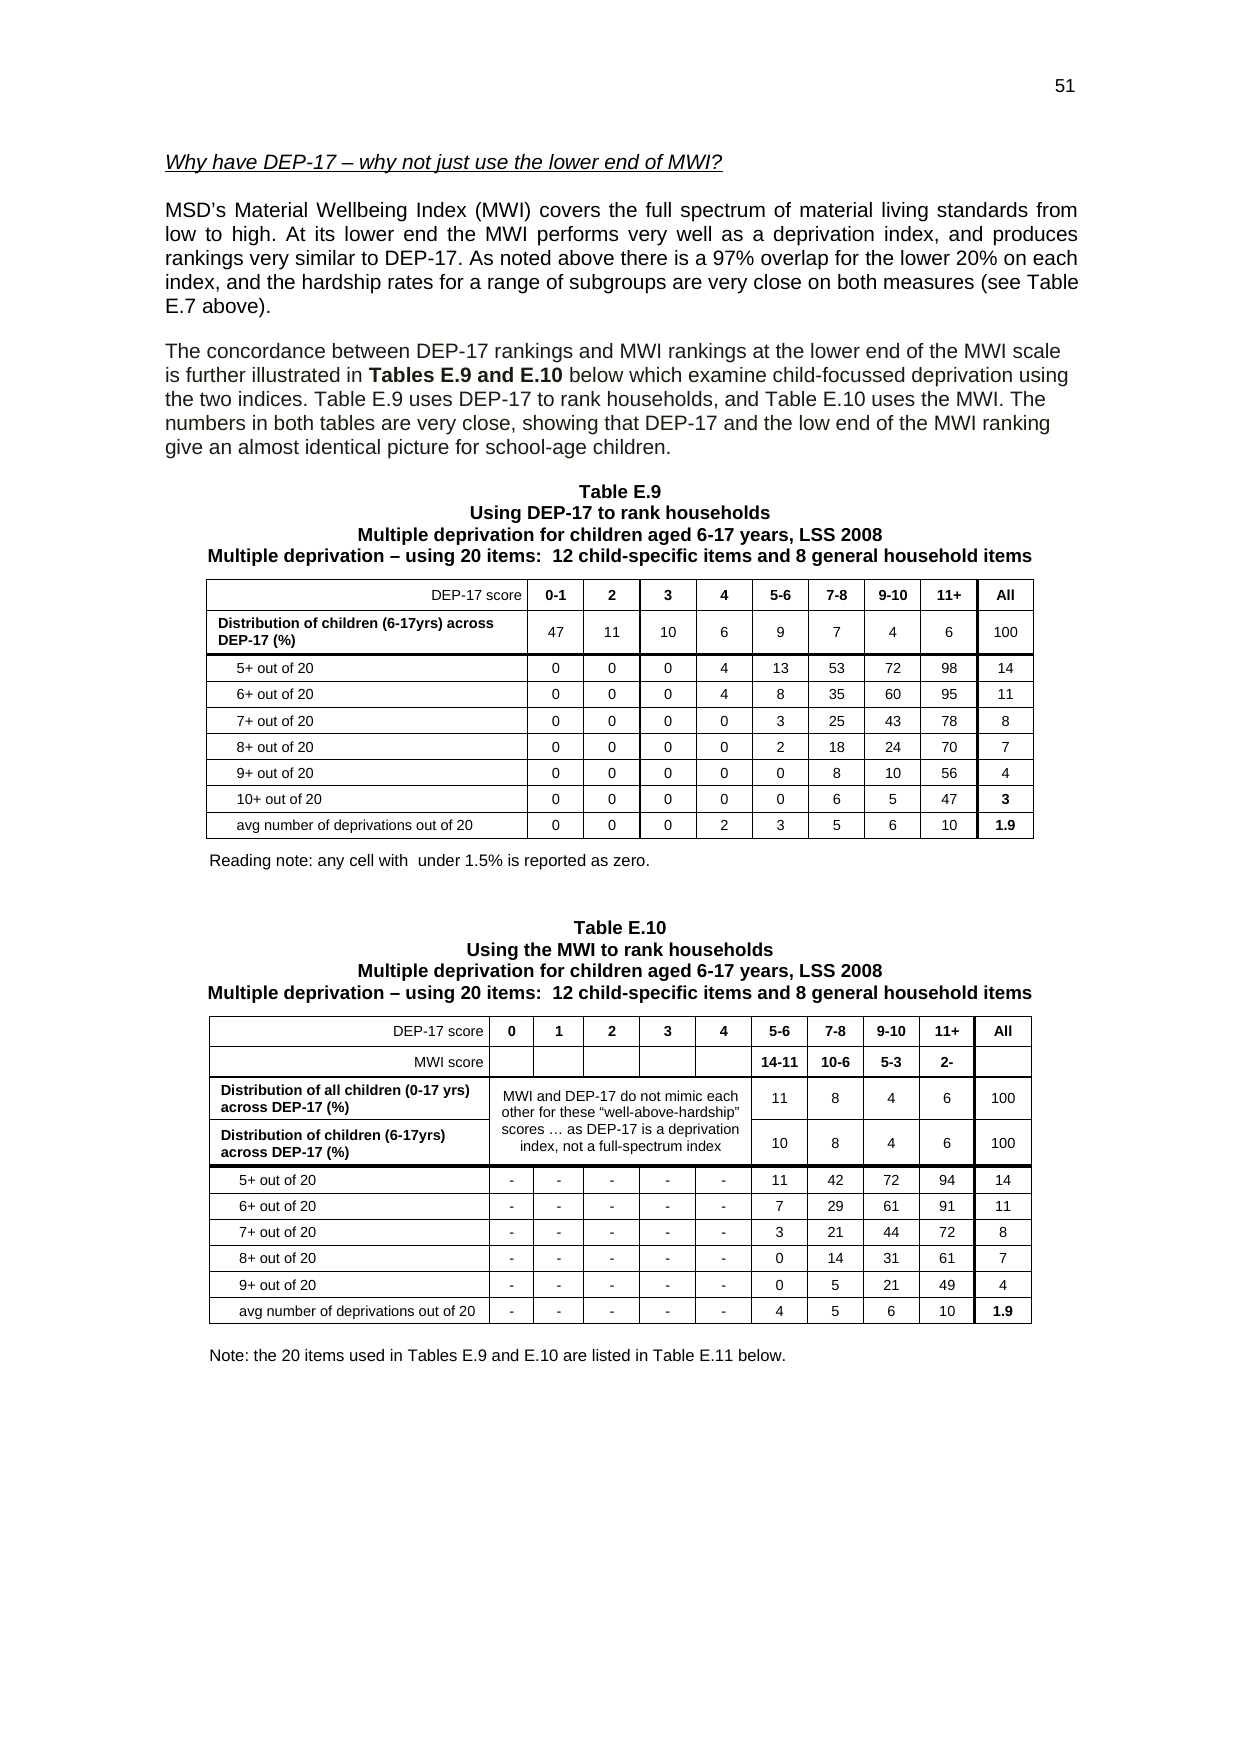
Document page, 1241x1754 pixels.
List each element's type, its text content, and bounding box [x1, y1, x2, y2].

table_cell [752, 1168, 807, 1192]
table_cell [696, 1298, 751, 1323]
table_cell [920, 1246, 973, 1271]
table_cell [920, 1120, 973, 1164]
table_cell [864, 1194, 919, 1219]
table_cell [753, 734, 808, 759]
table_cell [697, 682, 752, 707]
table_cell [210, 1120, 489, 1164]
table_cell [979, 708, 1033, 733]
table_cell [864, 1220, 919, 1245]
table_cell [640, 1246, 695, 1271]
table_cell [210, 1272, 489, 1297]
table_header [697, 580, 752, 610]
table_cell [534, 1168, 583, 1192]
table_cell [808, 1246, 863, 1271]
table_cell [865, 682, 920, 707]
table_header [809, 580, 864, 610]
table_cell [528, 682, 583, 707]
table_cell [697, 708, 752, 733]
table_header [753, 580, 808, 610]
text Table E.10 [165, 917, 1075, 938]
text Multiple deprivation for children aged 6-17 years, 2008 [165, 960, 1075, 982]
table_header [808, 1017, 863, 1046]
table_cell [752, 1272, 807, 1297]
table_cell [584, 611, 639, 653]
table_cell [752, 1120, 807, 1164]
text Note: the 20 items used in Tables E.9 and E.10 are listed in Table E.11 below. [209, 1346, 1075, 1365]
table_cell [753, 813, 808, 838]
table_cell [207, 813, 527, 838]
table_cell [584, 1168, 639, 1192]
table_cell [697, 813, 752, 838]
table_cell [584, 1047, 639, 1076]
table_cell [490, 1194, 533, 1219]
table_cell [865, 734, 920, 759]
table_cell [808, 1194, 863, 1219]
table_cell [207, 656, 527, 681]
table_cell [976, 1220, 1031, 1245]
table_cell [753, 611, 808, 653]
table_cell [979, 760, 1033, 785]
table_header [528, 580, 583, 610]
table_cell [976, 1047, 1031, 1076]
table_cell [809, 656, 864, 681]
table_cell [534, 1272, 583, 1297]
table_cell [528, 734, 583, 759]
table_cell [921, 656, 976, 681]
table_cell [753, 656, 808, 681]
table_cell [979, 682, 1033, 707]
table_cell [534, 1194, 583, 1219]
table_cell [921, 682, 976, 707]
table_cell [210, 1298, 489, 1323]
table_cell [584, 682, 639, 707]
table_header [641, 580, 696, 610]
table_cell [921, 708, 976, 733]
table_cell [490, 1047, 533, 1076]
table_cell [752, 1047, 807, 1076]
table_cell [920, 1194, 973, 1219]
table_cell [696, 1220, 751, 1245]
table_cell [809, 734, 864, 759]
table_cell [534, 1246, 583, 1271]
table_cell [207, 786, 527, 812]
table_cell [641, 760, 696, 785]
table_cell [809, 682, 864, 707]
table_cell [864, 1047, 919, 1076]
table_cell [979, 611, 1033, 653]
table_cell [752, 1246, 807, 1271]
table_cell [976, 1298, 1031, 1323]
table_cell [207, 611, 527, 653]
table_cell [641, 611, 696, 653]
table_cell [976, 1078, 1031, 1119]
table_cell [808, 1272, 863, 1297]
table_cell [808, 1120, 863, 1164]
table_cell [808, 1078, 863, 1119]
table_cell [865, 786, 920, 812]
text Reading note: any cell with under 1.5% is reported as zero. [209, 851, 1075, 870]
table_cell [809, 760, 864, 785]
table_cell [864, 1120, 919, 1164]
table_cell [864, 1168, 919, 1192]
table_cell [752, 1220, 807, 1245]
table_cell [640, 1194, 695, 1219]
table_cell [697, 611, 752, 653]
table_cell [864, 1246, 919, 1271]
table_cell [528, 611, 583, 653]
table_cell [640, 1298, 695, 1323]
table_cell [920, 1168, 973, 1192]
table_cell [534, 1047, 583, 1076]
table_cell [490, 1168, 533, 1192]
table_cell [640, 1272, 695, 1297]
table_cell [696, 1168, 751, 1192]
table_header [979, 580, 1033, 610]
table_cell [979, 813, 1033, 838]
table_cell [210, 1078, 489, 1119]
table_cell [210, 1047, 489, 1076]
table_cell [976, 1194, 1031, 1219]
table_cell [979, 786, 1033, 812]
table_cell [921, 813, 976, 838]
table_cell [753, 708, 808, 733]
text The concordance between DEP-17 rankings and MWI rankings at the lower end of the MWI scale is further illustrated in Tables E.9 and E.10 below which examine child-focussed deprivation using the two indices. Table E.9 uses DEP-17 to rank households, and Table E.10 uses the MWI. The numbers in both tables are very close, showing that DEP-17 and the low end of the MWI ranking give an almost identical picture for school-age children. [165, 339, 1075, 459]
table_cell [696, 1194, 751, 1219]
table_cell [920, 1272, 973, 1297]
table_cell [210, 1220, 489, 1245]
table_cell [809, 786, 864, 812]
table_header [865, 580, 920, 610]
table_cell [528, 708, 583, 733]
text Multiple deprivation – using 20 items: 12 child-specific items and 8 general household items [165, 545, 1075, 567]
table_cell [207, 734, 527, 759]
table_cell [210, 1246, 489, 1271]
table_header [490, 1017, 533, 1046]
text Multiple deprivation for children aged 6-17 years, 2008 [165, 524, 1075, 545]
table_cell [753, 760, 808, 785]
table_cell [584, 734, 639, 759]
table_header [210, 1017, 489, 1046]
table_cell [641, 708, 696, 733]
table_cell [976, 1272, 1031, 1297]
text Multiple deprivation – using 20 items: 12 child-specific items and 8 general household items [165, 982, 1075, 1003]
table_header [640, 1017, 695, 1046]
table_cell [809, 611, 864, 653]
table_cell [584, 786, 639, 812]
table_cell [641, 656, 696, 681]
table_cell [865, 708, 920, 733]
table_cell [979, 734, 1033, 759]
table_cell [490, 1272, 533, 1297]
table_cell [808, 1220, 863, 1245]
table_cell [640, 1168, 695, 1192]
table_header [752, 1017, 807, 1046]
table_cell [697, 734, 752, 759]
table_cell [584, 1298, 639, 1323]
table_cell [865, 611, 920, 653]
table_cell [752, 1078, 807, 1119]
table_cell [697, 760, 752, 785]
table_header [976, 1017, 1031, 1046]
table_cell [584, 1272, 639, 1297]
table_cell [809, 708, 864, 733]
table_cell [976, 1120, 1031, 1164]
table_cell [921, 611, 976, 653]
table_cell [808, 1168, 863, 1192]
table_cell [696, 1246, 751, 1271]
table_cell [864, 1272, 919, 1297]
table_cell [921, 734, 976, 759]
text MSD’s Material Wellbeing Index (MWI) covers the full spectrum of material living standards from low to high. At its lower end the MWI performs very well as a deprivation index, and produces rankings very similar to DEP-17. As noted above there is a 97% overlap for the lower 20% on each index, and the hardship rates for a range of subgroups are very close on both measures (see Table E.7 above). [165, 198, 1080, 318]
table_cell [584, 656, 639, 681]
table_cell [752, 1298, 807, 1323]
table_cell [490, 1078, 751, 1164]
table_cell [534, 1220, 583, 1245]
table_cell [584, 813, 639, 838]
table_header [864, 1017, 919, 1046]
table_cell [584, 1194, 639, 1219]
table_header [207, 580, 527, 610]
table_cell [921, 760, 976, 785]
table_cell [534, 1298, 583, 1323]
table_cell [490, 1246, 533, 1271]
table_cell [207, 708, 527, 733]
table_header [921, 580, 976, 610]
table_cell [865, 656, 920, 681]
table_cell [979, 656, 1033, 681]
text Why have DEP-17 – why not just use the lower end of MWI? [165, 150, 1075, 174]
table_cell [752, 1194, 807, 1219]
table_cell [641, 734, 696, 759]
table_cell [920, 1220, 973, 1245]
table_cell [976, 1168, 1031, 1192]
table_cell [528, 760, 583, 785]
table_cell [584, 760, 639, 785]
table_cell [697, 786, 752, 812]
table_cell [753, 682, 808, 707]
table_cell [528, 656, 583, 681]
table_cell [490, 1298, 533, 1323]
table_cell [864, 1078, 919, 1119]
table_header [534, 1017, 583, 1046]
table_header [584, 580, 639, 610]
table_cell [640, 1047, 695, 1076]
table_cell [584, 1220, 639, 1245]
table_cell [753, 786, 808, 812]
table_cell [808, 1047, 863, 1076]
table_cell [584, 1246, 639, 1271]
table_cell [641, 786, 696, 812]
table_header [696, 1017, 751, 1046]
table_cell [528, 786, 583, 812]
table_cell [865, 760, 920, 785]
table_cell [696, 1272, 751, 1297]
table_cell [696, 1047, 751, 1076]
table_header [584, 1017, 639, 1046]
text Using DEP-17 to rank households [165, 502, 1075, 524]
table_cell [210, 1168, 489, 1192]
text Table E.9 [165, 481, 1075, 502]
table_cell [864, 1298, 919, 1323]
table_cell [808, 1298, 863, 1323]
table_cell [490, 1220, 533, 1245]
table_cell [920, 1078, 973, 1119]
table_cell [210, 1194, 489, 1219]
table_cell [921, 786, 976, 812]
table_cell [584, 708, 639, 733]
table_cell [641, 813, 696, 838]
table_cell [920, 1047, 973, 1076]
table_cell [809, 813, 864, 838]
text Using the MWI to rank households [165, 938, 1075, 960]
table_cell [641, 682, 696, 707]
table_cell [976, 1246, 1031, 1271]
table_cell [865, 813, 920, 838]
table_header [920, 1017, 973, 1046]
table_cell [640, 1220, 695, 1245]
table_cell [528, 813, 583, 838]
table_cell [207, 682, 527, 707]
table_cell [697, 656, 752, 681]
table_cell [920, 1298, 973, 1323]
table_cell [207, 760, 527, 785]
